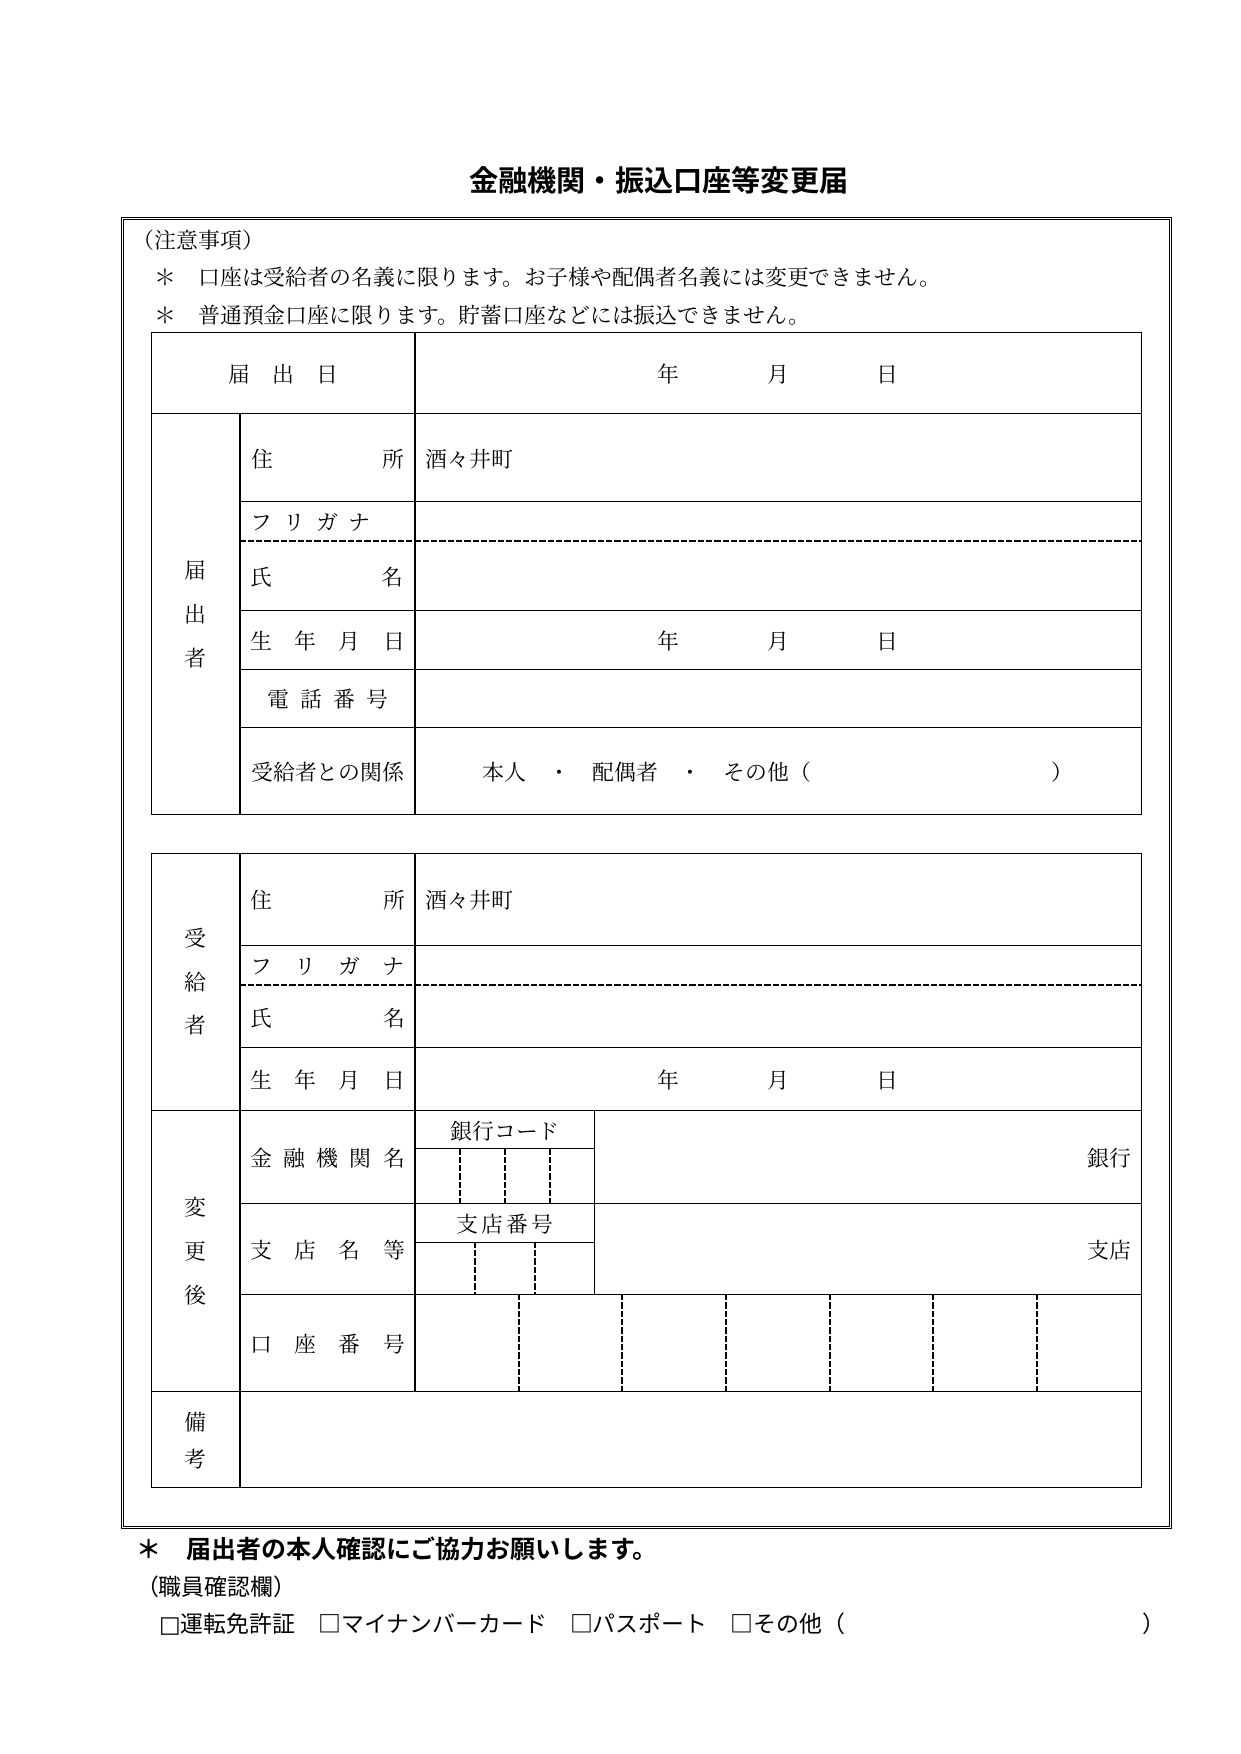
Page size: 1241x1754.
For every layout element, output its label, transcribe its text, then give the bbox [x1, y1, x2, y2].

text （職員確認欄） [136, 1566, 1181, 1604]
text □運転免許証 □マイナンバーカード □パスポート □その他（ ） [136, 1604, 1181, 1641]
text 金融機関・振込口座等変更届 [136, 142, 1181, 217]
text ＊ 届出者の本人確認にご協力お願いします。 [136, 1529, 1181, 1566]
table_header （注意事項） ＊ 口座は受給者の名義に限ります。お子様や配偶者名義には変更できません。 ＊ 普通預金口座に限ります。貯蓄口座などには振込できません。 [124, 220, 1169, 1526]
